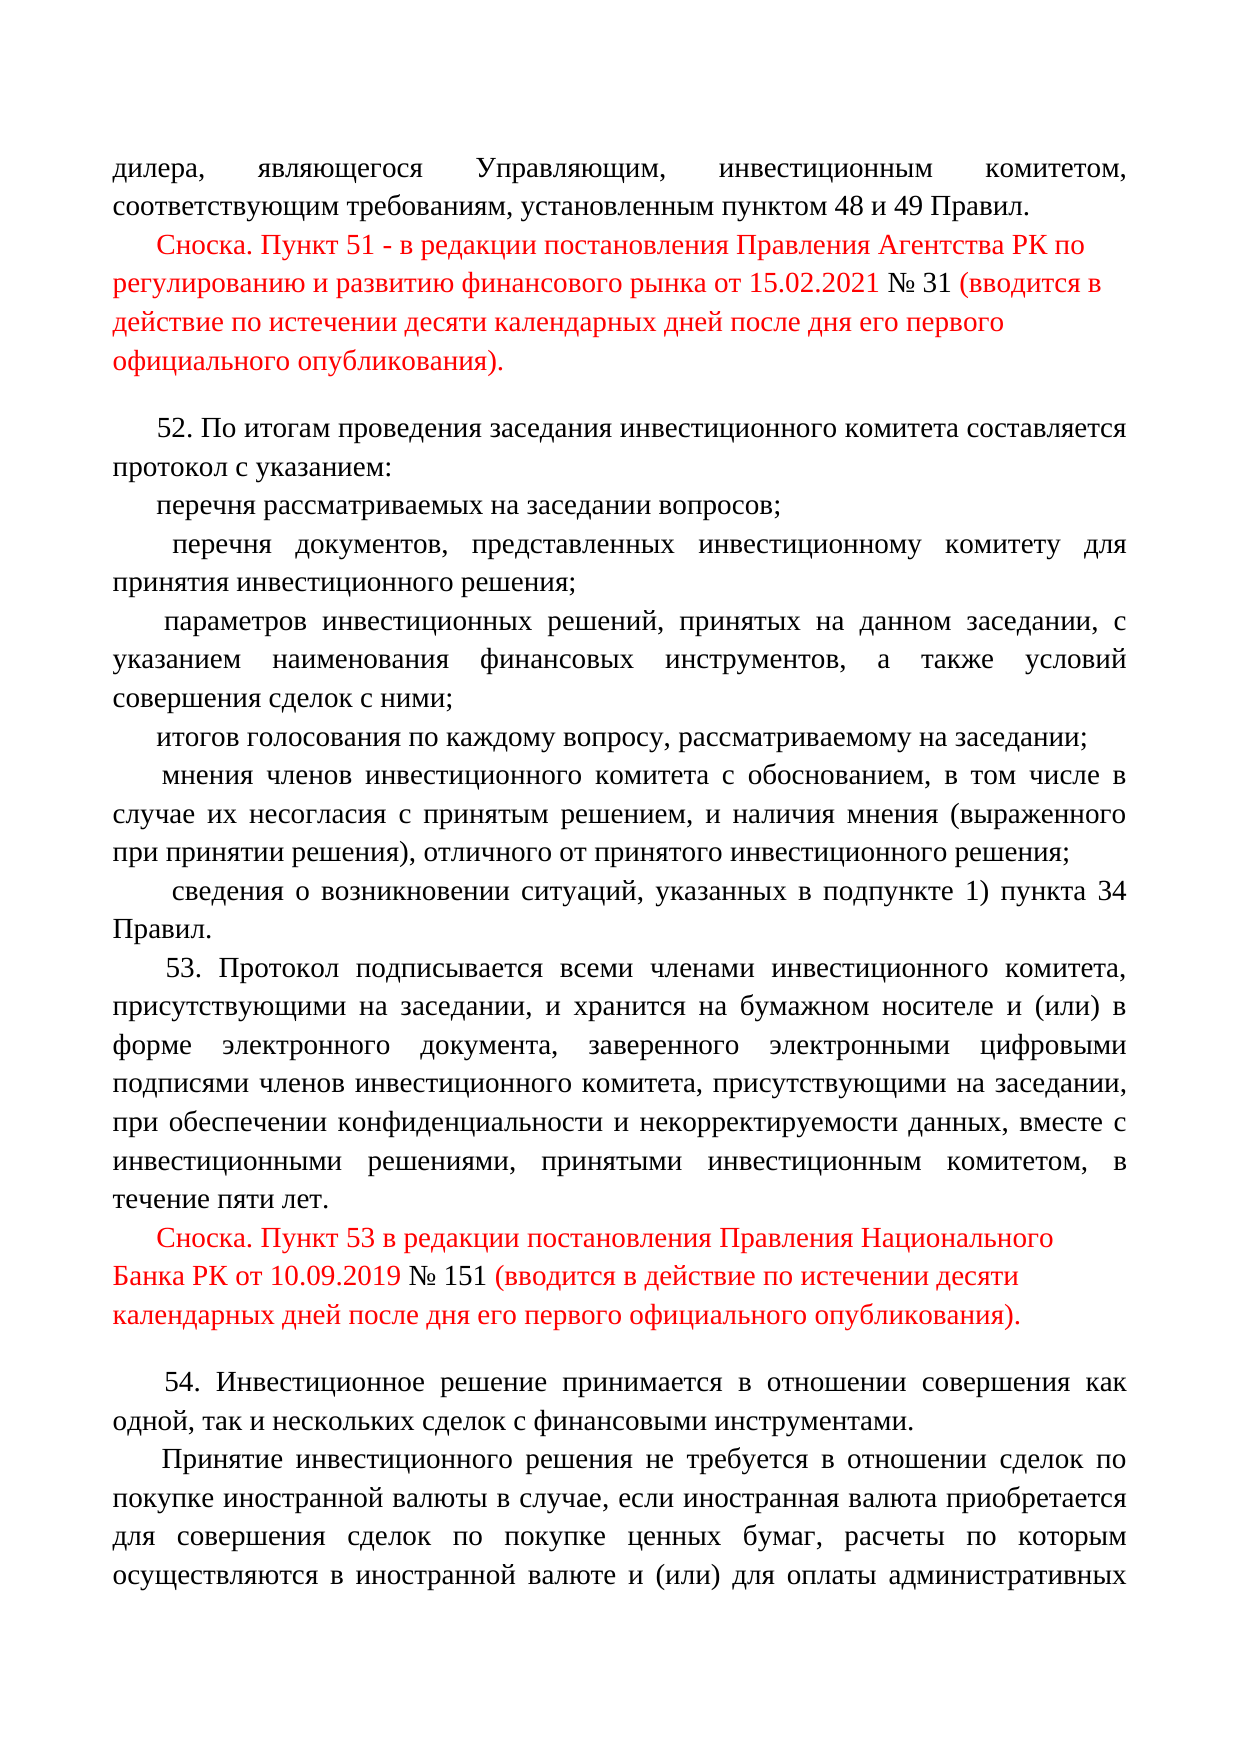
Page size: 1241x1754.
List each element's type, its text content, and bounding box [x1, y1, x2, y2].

text параметров инвестиционных решений, принятых на данном заседании, с указанием наименования финансовых инструментов, а также условий совершения сделок с ними; [112, 603, 1128, 714]
text Сноска. Пункт 53 в редакции постановления Правления Национального Банка РК от 10.09.2019 № 151 (вводится в действие по истечении десяти календарных дней после дня его первого официального опубликования). [112, 1220, 1128, 1361]
text 54. Инвестиционное решение принимается в отношении совершения как одной, так и нескольких сделок с финансовыми инструментами. [112, 1364, 1128, 1436]
text 52. По итогам проведения заседания инвестиционного комитета составляется протокол с указанием: [112, 410, 1128, 482]
text перечня рассматриваемых на заседании вопросов; [112, 487, 1128, 521]
text сведения о возникновении ситуаций, указанных в подпункте 1) пункта 34 Правил. [112, 873, 1128, 945]
text итогов голосования по каждому вопросу, рассматриваемому на заседании; [112, 719, 1128, 752]
text перечня документов, представленных инвестиционному комитету для принятия инвестиционного решения; [112, 526, 1128, 598]
text мнения членов инвестиционного комитета с обоснованием, в том числе в случае их несогласия с принятым решением, и наличия мнения (выраженного при принятии решения), отличного от принятого инвестиционного решения; [112, 757, 1128, 868]
text 53. Протокол подписывается всеми членами инвестиционного комитета, присутствующими на заседании, и хранится на бумажном носителе и (или) в форме электронного документа, заверенного электронными цифровыми подписями членов инвестиционного комитета, присутствующими на заседании, при обеспечении конфиденциальности и некорректируемости данных, вместе с инвестиционными решениями, принятыми инвестиционным комитетом, в течение пяти лет. [112, 950, 1128, 1215]
